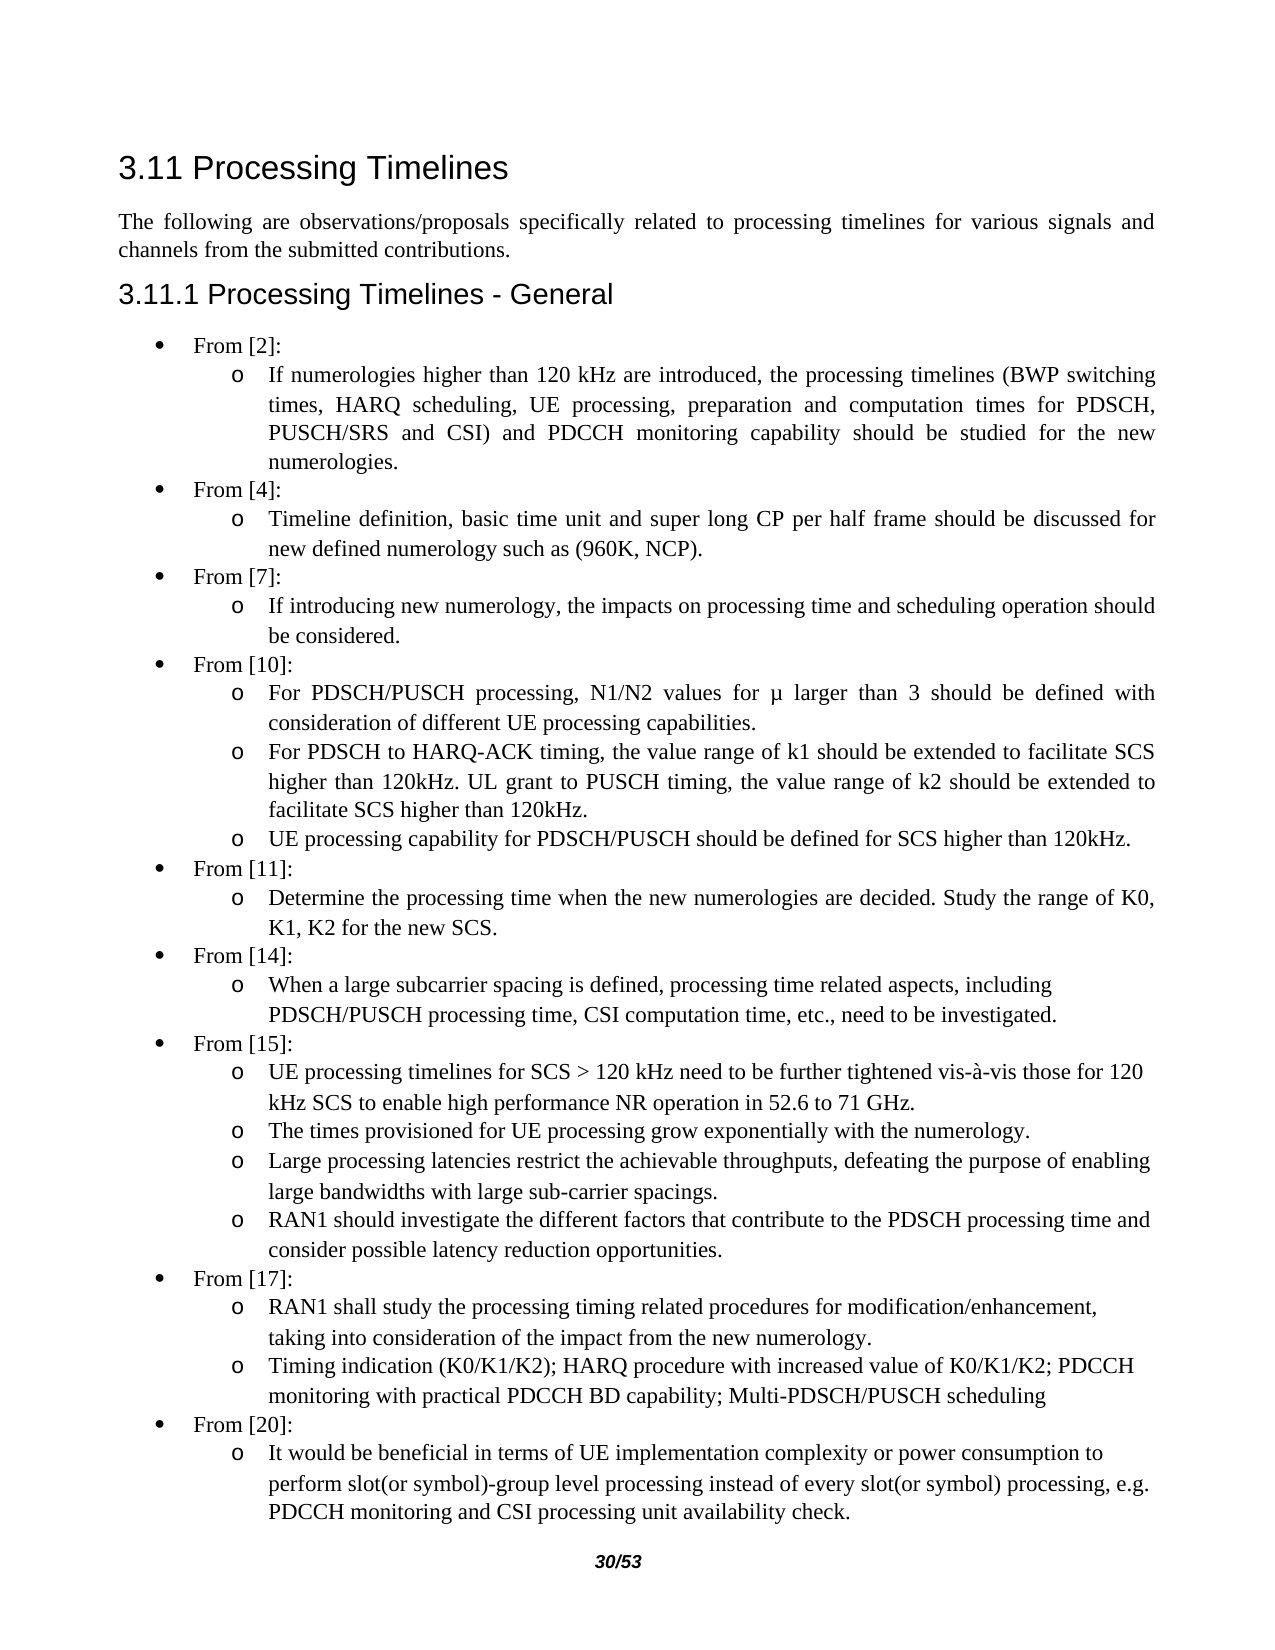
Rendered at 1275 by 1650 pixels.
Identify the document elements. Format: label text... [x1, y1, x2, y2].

text The following are observations/proposals specifically related to processing timelines for various signals and channels from the submitted contributions. [118, 208, 1157, 263]
subtitle 3.11 Processing Timelines [118, 148, 1157, 186]
list From [7]: [156, 563, 1157, 590]
list If introducing new numerology, the impacts on processing time and scheduling operation should be considered. [231, 592, 1157, 648]
list RAN1 shall study the processing timing related procedures for modification/enhancement, taking into consideration of the impact from the new numerology. [231, 1293, 1157, 1350]
list From [14]: [156, 943, 1157, 969]
list From [11]: [156, 855, 1157, 882]
list RAN1 should investigate the different factors that contribute to the PDSCH processing time and consider possible latency reduction opportunities. [231, 1206, 1157, 1263]
list From [20]: [156, 1411, 1157, 1437]
list Timing indication (K0/K1/K2); HARQ procedure with increased value of K0/K1/K2; PDCCH monitoring with practical PDCCH BD capability; Multi-PDSCH/PUSCH scheduling [231, 1352, 1157, 1409]
list From [4]: [156, 476, 1157, 503]
subtitle 3.11.1 Processing Timelines - General [118, 277, 1157, 311]
list Determine the processing time when the new numerologies are decided. Study the range of K0, K1, K2 for the new SCS. [231, 884, 1157, 941]
list From [15]: [156, 1030, 1157, 1056]
list When a large subcarrier spacing is defined, processing time related aspects, including PDSCH/PUSCH processing time, CSI computation time, etc., need to be investigated. [231, 971, 1157, 1028]
list It would be beneficial in terms of UE implementation complexity or power consumption to perform slot(or symbol)-group level processing instead of every slot(or symbol) processing, e.g. PDCCH monitoring and CSI processing unit availability check. [231, 1439, 1157, 1524]
list UE processing timelines for SCS > 120 kHz need to be further tightened vis-à-vis those for 120 kHz SCS to enable high performance NR operation in 52.6 to 71 GHz. [231, 1058, 1157, 1115]
list If numerologies higher than 120 kHz are introduced, the processing timelines (BWP switching times, HARQ scheduling, UE processing, preparation and computation times for PDSCH, PUSCH/SRS and CSI) and PDCCH monitoring capability should be studied for the new numerologies. [231, 361, 1157, 474]
list Timeline definition, basic time unit and super long CP per half frame should be discussed for new defined numerology such as (960K, NCP). [231, 505, 1157, 561]
list From [2]: [156, 332, 1157, 358]
list The times provisioned for UE processing grow exponentially with the numerology. [231, 1117, 1157, 1145]
list From [17]: [156, 1265, 1157, 1291]
list From [10]: [156, 651, 1157, 677]
list For PDSCH to HARQ-ACK timing, the value range of k1 should be extended to facilitate SCS higher than 120kHz. UL grant to PUSCH timing, the value range of k2 should be extended to facilitate SCS higher than 120kHz. [231, 738, 1157, 823]
list Large processing latencies restrict the achievable throughputs, defeating the purpose of enabling large bandwidths with large sub-carrier spacings. [231, 1147, 1157, 1204]
list UE processing capability for PDSCH/PUSCH should be defined for SCS higher than 120kHz. [231, 825, 1157, 853]
list For PDSCH/PUSCH processing, N1/N2 values for µ larger than 3 should be defined with consideration of different UE processing capabilities. [231, 679, 1157, 736]
